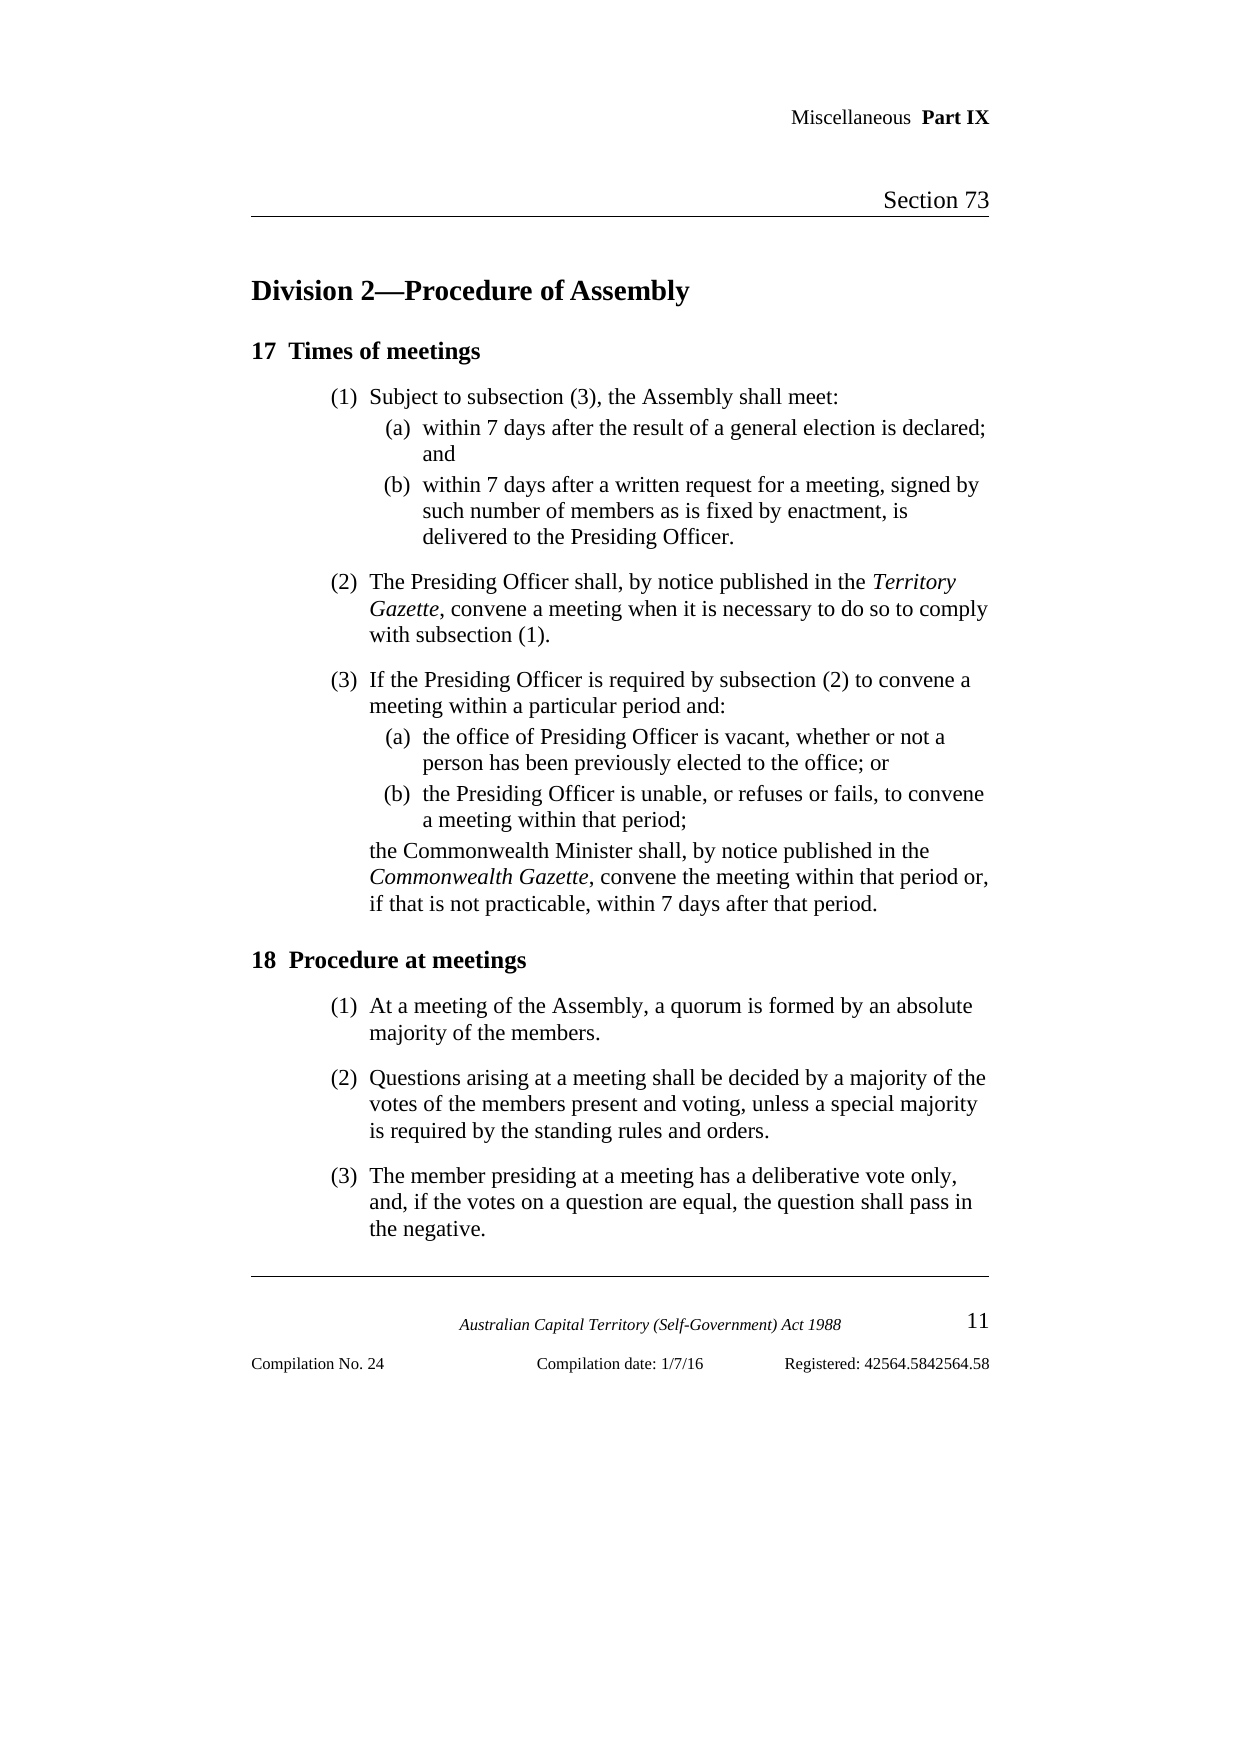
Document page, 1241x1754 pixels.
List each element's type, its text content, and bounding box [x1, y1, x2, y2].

text (1) At a meeting of the Assembly, a quorum is formed by an absolute majority of the members. [251, 993, 989, 1045]
text 17 Times of meetings [251, 336, 989, 364]
text (2) Questions arising at a meeting shall be decided by a majority of the votes of the members present and voting, unless a special majority is required by the standing rules and orders. [251, 1064, 989, 1143]
text the Commonwealth Minister shall, by notice published in the Commonwealth Gazette, convene the meeting within that period or, if that is not practicable, within 7 days after that period. [369, 837, 989, 916]
text 18 Procedure at meetings [251, 945, 989, 974]
text (b) the Presiding Officer is unable, or refuses or fails, to convene a meeting within that period; [251, 780, 989, 833]
text (b) within 7 days after a written request for a meeting, signed by such number of members as is fixed by enactment, is delivered to the Presiding Officer. [251, 471, 989, 550]
text (3) If the Presiding Officer is required by subsection (2) to convene a meeting within a particular period and: [251, 666, 989, 719]
text (a) within 7 days after the result of a general election is declared; and [251, 414, 989, 466]
text Division 2—Procedure of Assembly [251, 273, 989, 307]
text (1) Subject to subsection (3), the Assembly shall meet: [251, 383, 989, 409]
text (3) The member presiding at a meeting has a deliberative vote only, and, if the votes on a question are equal, the question shall pass in the negative. [251, 1162, 989, 1241]
text (a) the office of Presiding Officer is vacant, whether or not a person has been previously elected to the office; or [251, 723, 989, 776]
text (2) The Presiding Officer shall, by notice published in the Territory Gazette, convene a meeting when it is necessary to do so to comply with subsection (1). [251, 568, 989, 647]
